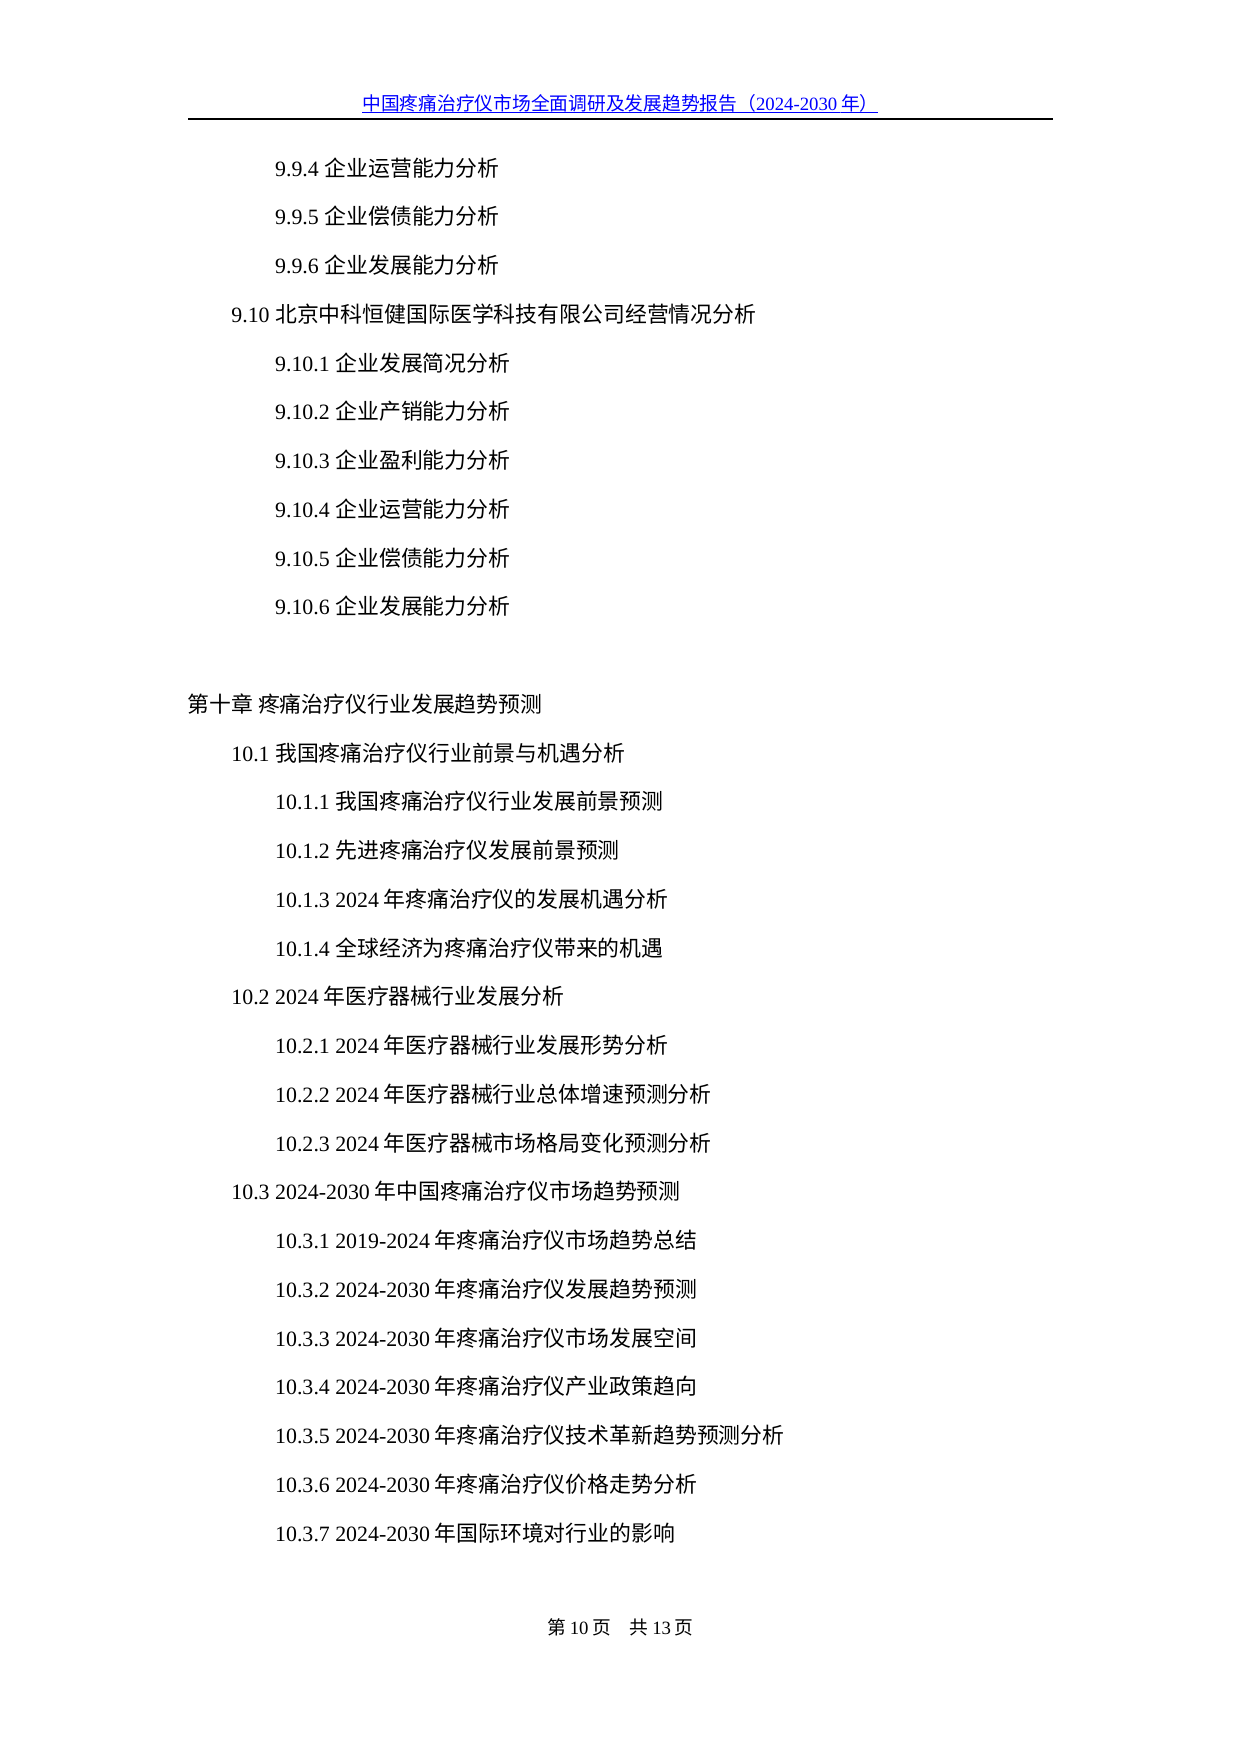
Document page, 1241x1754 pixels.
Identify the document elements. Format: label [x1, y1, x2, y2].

text [187, 150, 1053, 1548]
